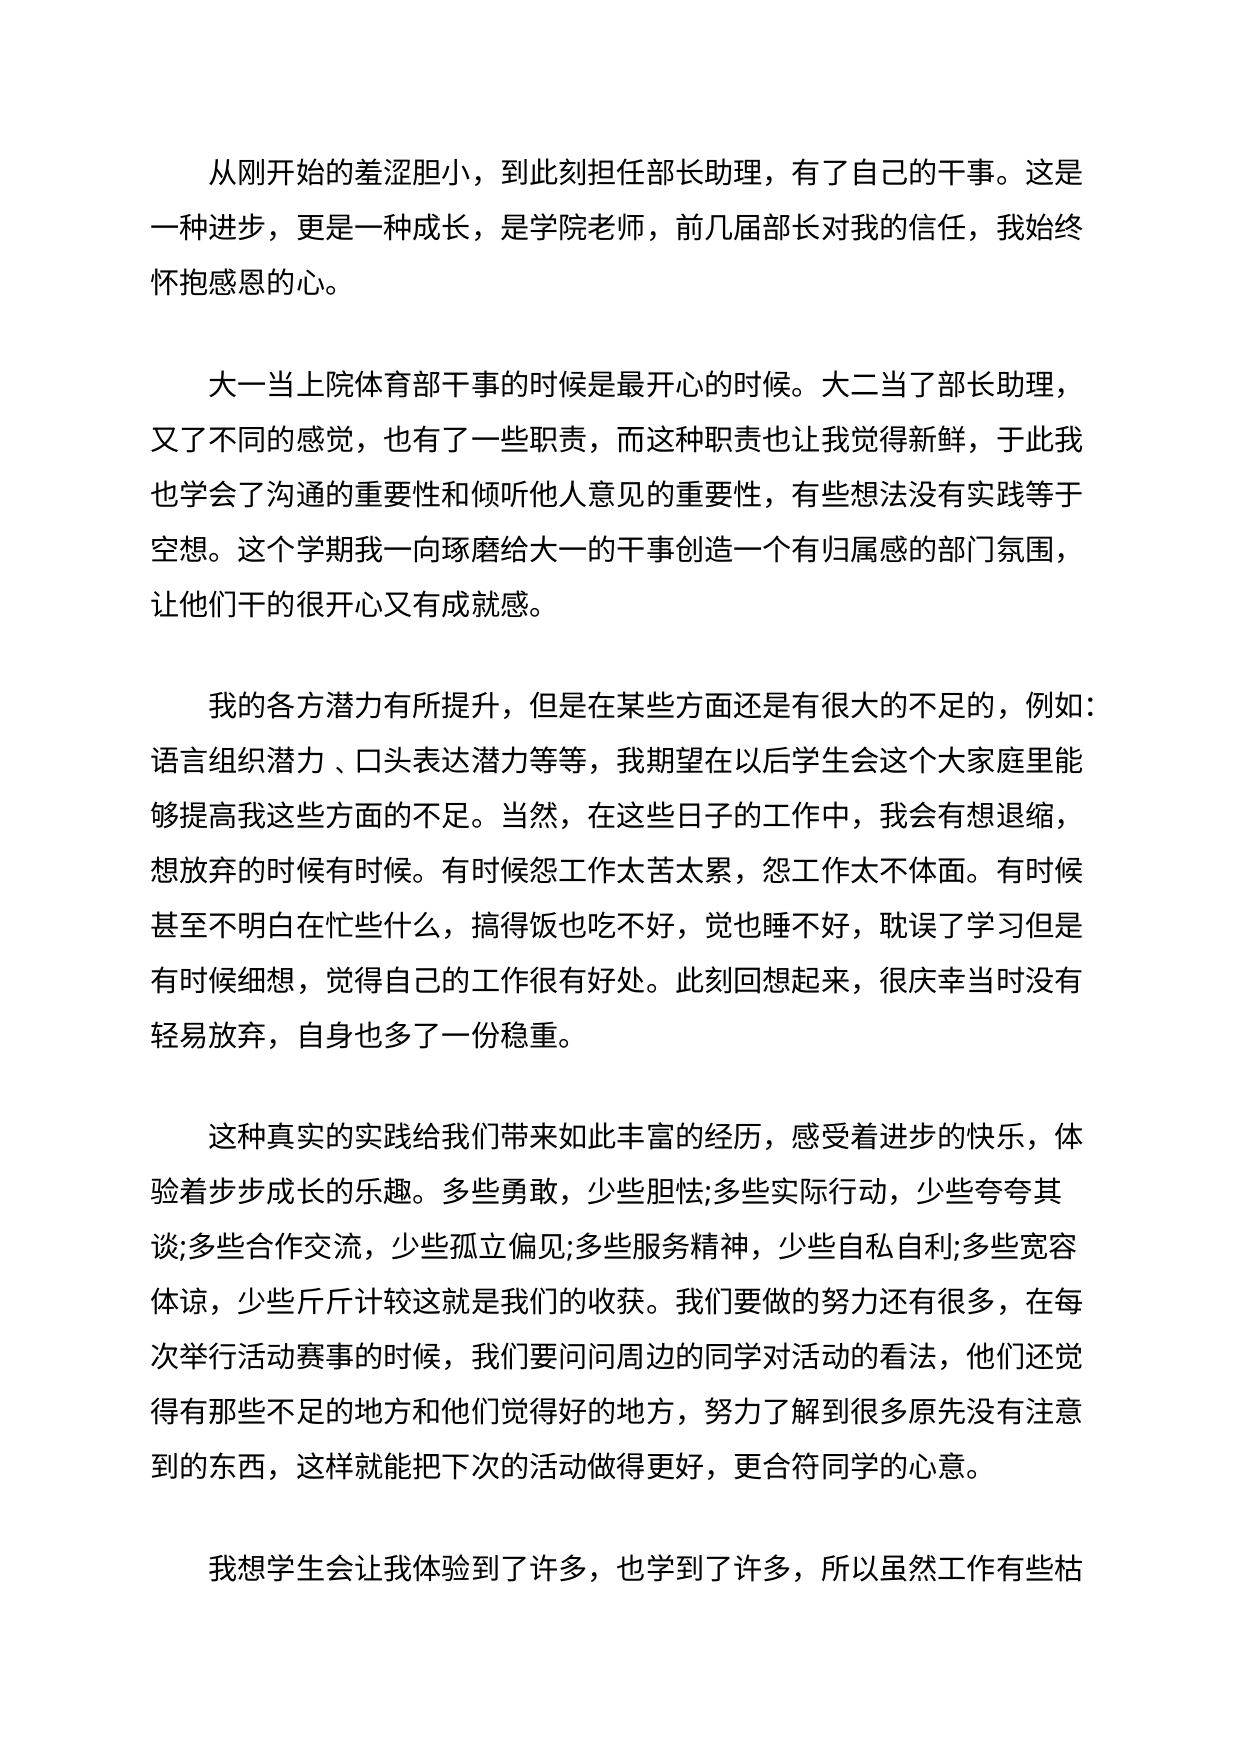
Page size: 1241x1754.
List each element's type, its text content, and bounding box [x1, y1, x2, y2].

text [150, 1545, 1090, 1588]
text 从刚开始的羞涩胆小，到此刻担任部长助理，有了自己的干事。这是一种进步，更是一种成长，是学院老师，前几届部长对我的信任，我始终怀抱感恩的心。 [150, 150, 1090, 302]
text 我的各方潜力有所提升，但是在某些方面还是有很大的不足的，例如：语言组织潜力﹑口头表达潜力等等，我期望在以后学生会这个大家庭里能够提高我这些方面的不足。当然，在这些日子的工作中，我会有想退缩，想放弃的时候有时候。有时候怨工作太苦太累，怨工作太不体面。有时候甚至不明白在忙些什么，搞得饭也吃不好，觉也睡不好，耽误了学习但是有时候细想，觉得自己的工作很有好处。此刻回想起来，很庆幸当时没有轻易放弃，自身也多了一份稳重。 [150, 683, 1090, 1054]
text 这种真实的实践给我们带来如此丰富的经历，感受着进步的快乐，体验着步步成长的乐趣。多些勇敢，少些胆怯;多些实际行动，少些夸夸其谈;多些合作交流，少些孤立偏见;多些服务精神，少些自私自利;多些宽容体谅，少些斤斤计较这就是我们的收获。我们要做的努力还有很多，在每次举行活动赛事的时候，我们要问问周边的同学对活动的看法，他们还觉得有那些不足的地方和他们觉得好的地方，努力了解到很多原先没有注意到的东西，这样就能把下次的活动做得更好，更合符同学的心意。 [150, 1114, 1090, 1486]
text 大一当上院体育部干事的时候是最开心的时候。大二当了部长助理，又了不同的感觉，也有了一些职责，而这种职责也让我觉得新鲜，于此我也学会了沟通的重要性和倾听他人意见的重要性，有些想法没有实践等于空想。这个学期我一向琢磨给大一的干事创造一个有归属感的部门氛围，让他们干的很开心又有成就感。 [150, 362, 1090, 623]
